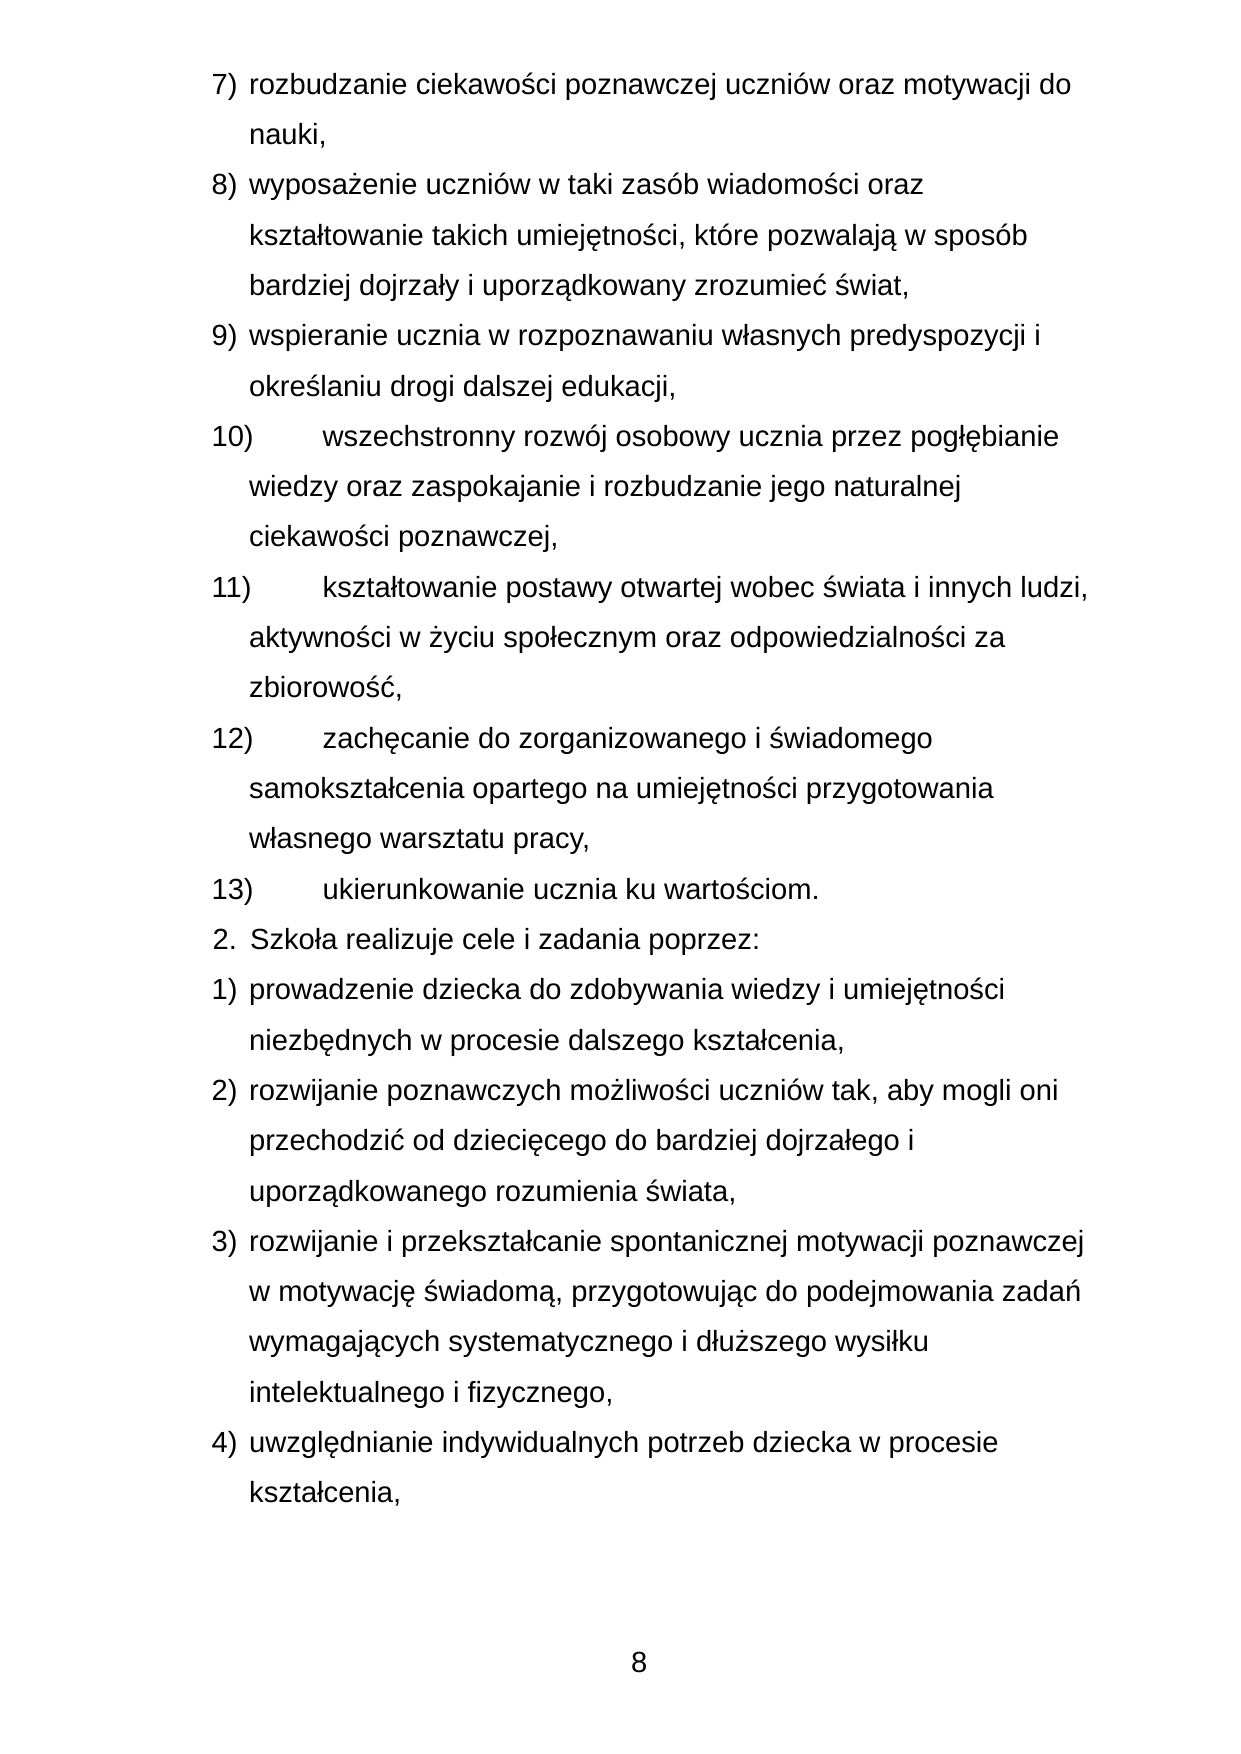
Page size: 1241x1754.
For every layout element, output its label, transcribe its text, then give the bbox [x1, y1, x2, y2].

list Szkoła realizuje cele i zadania poprzez: [212, 922, 1091, 956]
list rozwijanie poznawczych możliwości uczniów tak, aby mogli oni przechodzić od dziecięcego do bardziej dojrzałego i uporządkowanego rozumienia świata, [211, 1073, 1091, 1207]
list kształtowanie postawy otwartej wobec świata i innych ludzi, aktywności w życiu społecznym oraz odpowiedzialności za zbiorowość, [211, 570, 1091, 704]
list zachęcanie do zorganizowanego i świadomego samokształcenia opartego na umiejętności przygotowania własnego warsztatu pracy, [211, 721, 1091, 855]
list prowadzenie dziecka do zdobywania wiedzy i umiejętności niezbędnych w procesie dalszego kształcenia, [211, 972, 1091, 1056]
list rozwijanie i przekształcanie spontanicznej motywacji poznawczej w motywację świadomą, przygotowując do podejmowania zadań wymagających systematycznego i dłuższego wysiłku intelektualnego i fizycznego, [211, 1224, 1091, 1408]
list uwzględnianie indywidualnych potrzeb dziecka w procesie kształcenia, [211, 1425, 1091, 1509]
list ukierunkowanie ucznia ku wartościom. [211, 872, 1091, 905]
list rozbudzanie ciekawości poznawczej uczniów oraz motywacji do nauki, [211, 67, 1091, 151]
list wyposażenie uczniów w taki zasób wiadomości oraz kształtowanie takich umiejętności, które pozwalają w sposób bardziej dojrzały i uporządkowany zrozumieć świat, [211, 167, 1091, 301]
list wspieranie ucznia w rozpoznawaniu własnych predyspozycji i określaniu drogi dalszej edukacji, [211, 318, 1091, 402]
list wszechstronny rozwój osobowy ucznia przez pogłębianie wiedzy oraz zaspokajanie i rozbudzanie jego naturalnej ciekawości poznawczej, [211, 419, 1091, 553]
